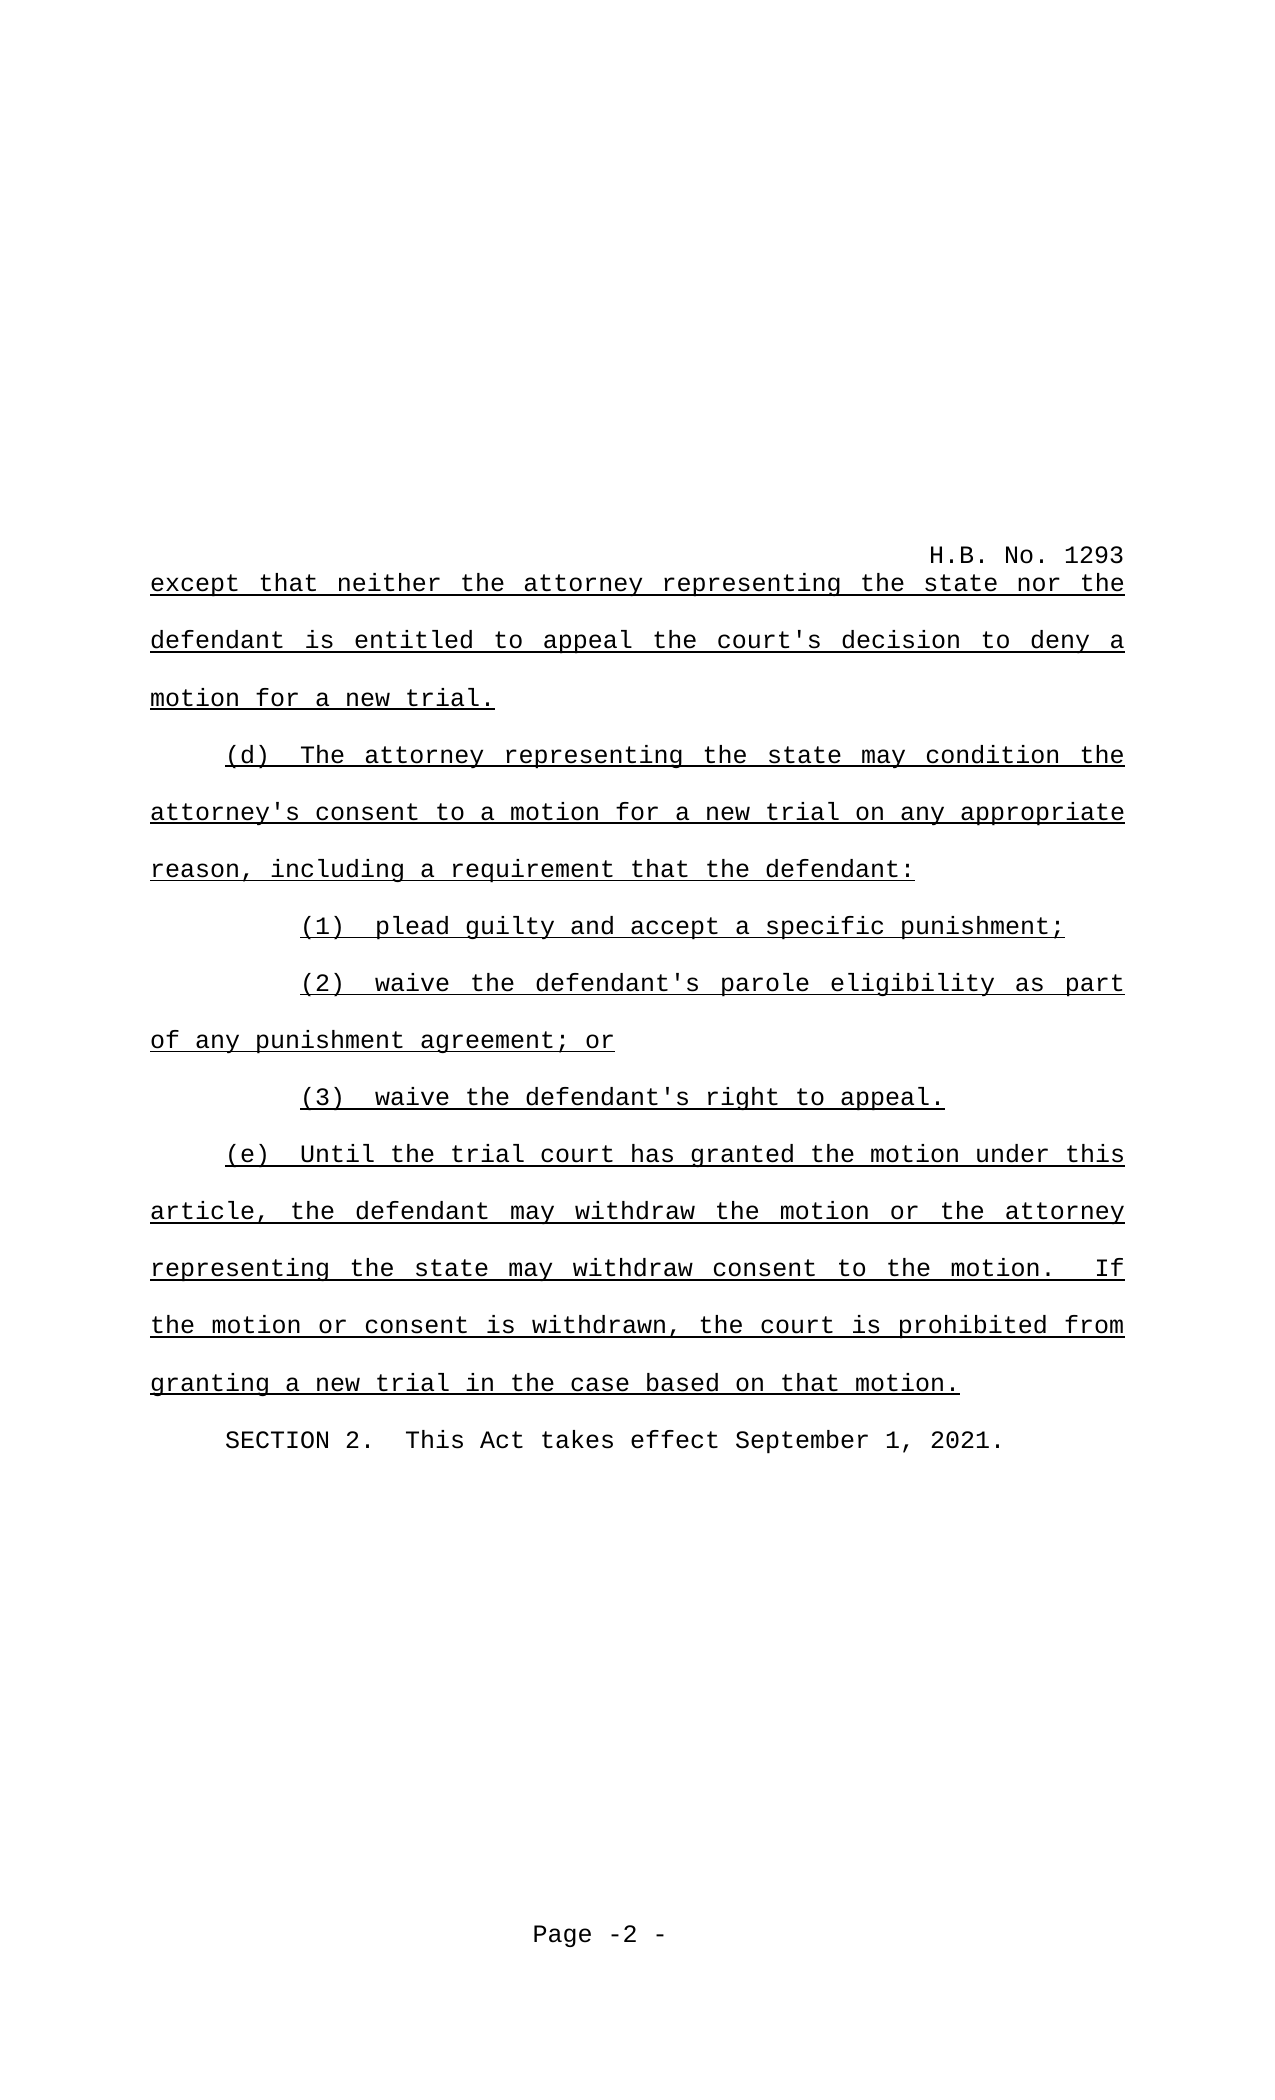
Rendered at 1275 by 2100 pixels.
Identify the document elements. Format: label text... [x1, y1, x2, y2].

text SECTION 2. This Act takes effect September 1, 2021. [150, 1427, 1125, 1456]
text (3) waive the defendant's right to appeal. [150, 1084, 1125, 1113]
text (e) Until the trial court has granted the motion under this article, the defendant may withdraw the motion or the attorney representing the state may withdraw consent to the motion. If the motion or consent is withdrawn, the court is prohibited from granting a new trial in the case based on that motion. [150, 1142, 1125, 1222]
text (d) The attorney representing the state may condition the attorney's consent to a motion for a new trial on any appropriate reason, including a requirement that the defendant: [150, 824, 1125, 885]
text (e) Until the trial court has granted the motion under this article, the defendant may withdraw the motion or the attorney representing the state may withdraw consent to the motion. If the motion or consent is withdrawn, the court is prohibited from granting a new trial in the case based on that motion. [150, 1224, 1125, 1279]
text (1) plead guilty and accept a specific punishment; [150, 913, 1125, 942]
text (2) waive the defendant's parole eligibility as part of any punishment agreement; or [150, 970, 1125, 1056]
text (e) Until the trial court has granted the motion under this article, the defendant may withdraw the motion or the attorney representing the state may withdraw consent to the motion. If the motion or consent is withdrawn, the court is prohibited from granting a new trial in the case based on that motion. [150, 1281, 1125, 1336]
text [150, 571, 1125, 594]
text (e) Until the trial court has granted the motion under this article, the defendant may withdraw the motion or the attorney representing the state may withdraw consent to the motion. If the motion or consent is withdrawn, the court is prohibited from granting a new trial in the case based on that motion. [150, 1338, 1125, 1398]
text (d) The attorney representing the state may condition the attorney's consent to a motion for a new trial on any appropriate reason, including a requirement that the defendant: [150, 742, 1125, 822]
